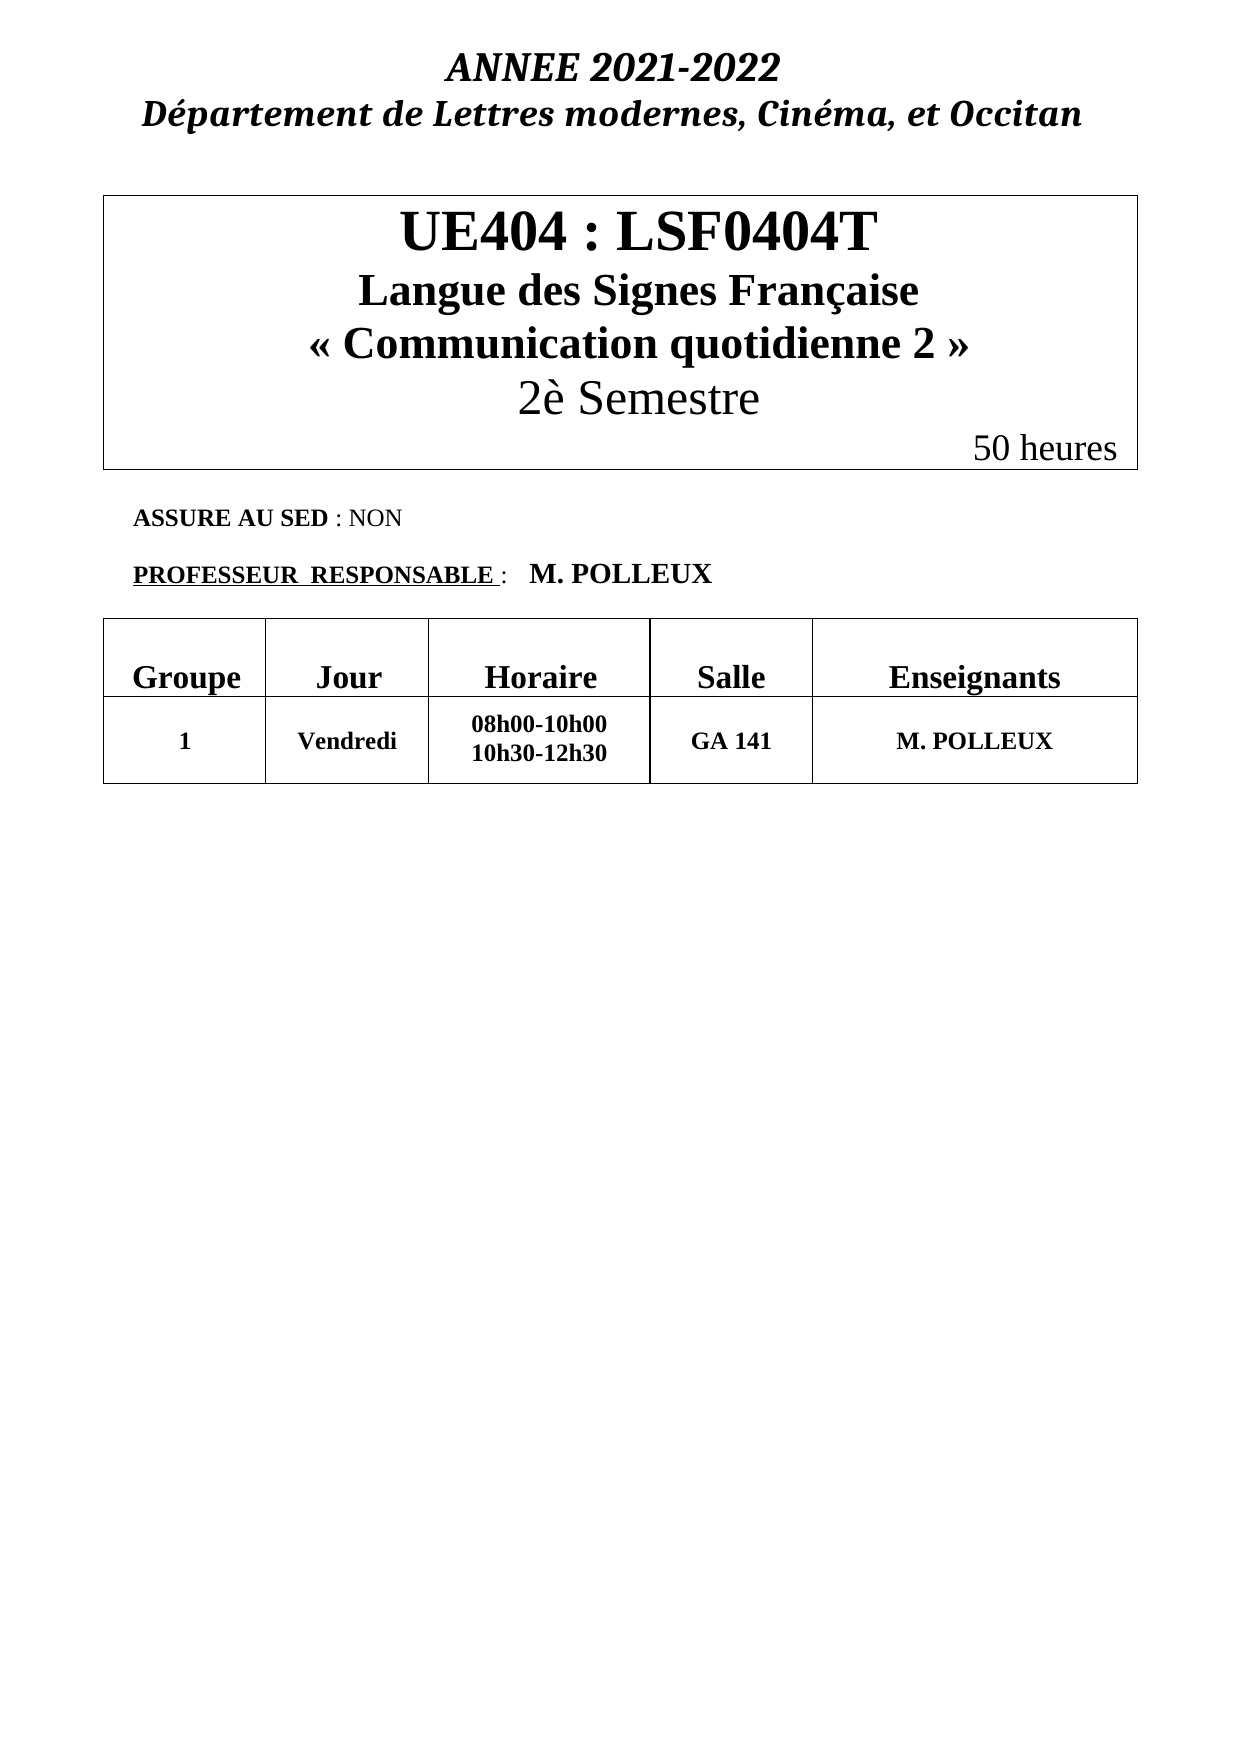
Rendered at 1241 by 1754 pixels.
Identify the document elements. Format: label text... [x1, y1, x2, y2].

table_cell 1 [104, 697, 265, 783]
table_cell GA 141 [651, 697, 812, 783]
table_header UE404 : LSF0404T Langue des Signes Française « Communication quotidienne 2 » 2è Semestre 50 heures [104, 196, 1137, 469]
text ASSURE AU SED : NON [133, 503, 1093, 532]
title Département de Lettres modernes, Cinéma, et Occitan [133, 92, 1093, 135]
table_header Enseignants [813, 619, 1137, 696]
table_cell 08h00-10h00 10h30-12h30 [429, 697, 649, 783]
table_header Horaire [429, 619, 649, 696]
text PROFESSEUR RESPONSABLE : M. POLLEUX [133, 556, 1093, 589]
table_cell M. POLLEUX [813, 697, 1137, 783]
title ANNEE 2021-2022 [133, 44, 1093, 92]
table_header Jour [266, 619, 428, 696]
table_header Groupe [104, 619, 265, 696]
table_header Salle [651, 619, 812, 696]
table_cell Vendredi [266, 697, 428, 783]
